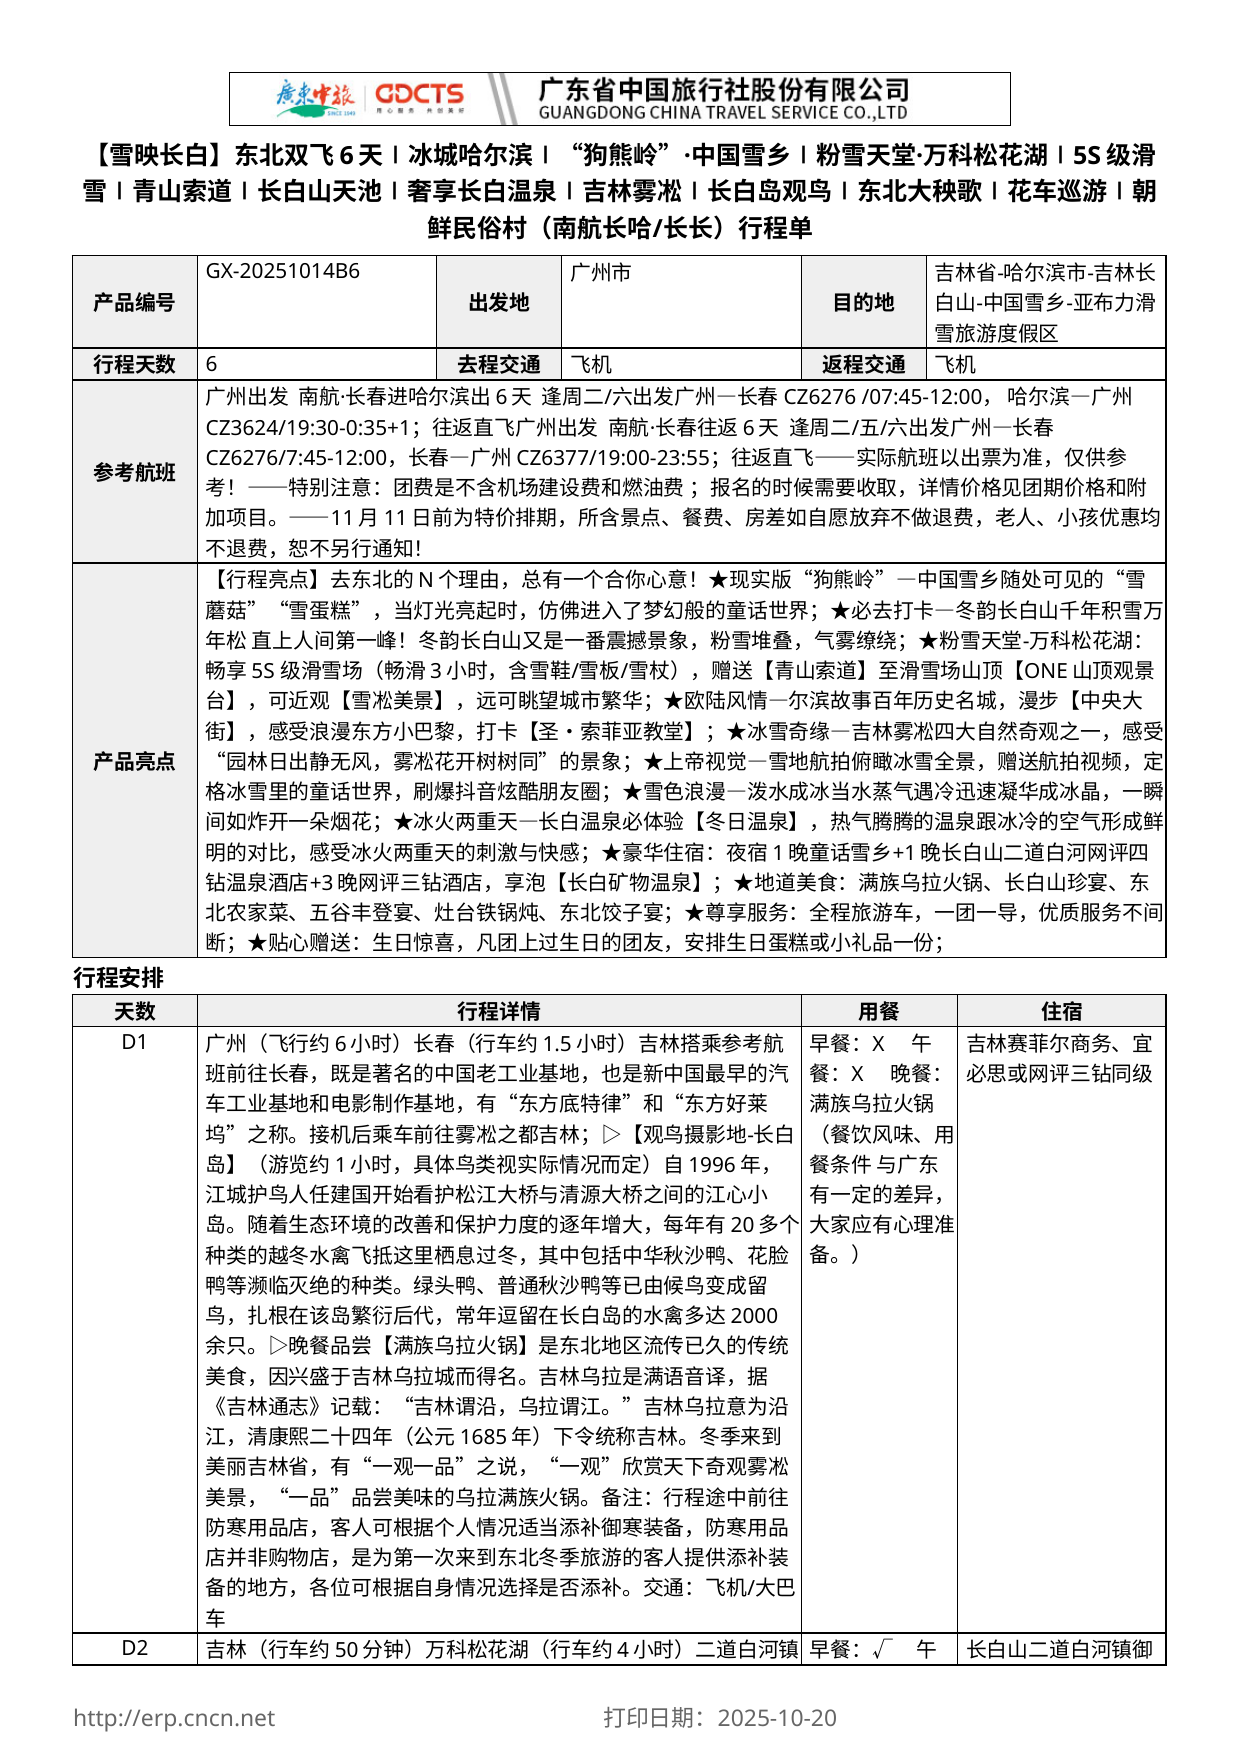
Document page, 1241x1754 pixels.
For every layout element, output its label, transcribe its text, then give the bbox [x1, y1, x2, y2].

table_cell 参考航班 [73, 381, 197, 562]
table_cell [958, 1634, 1165, 1664]
table_header 产品编号 [73, 256, 197, 347]
table_cell 早餐：√ 午餐：√ 晚餐：X [802, 1634, 957, 1664]
table_cell 产品亮点 [73, 564, 197, 957]
text 行程安排 [73, 959, 1167, 993]
table_header 住宿 [958, 995, 1165, 1026]
table_cell 广州（飞行约6小时）长春（行车约1.5小时）吉林 [198, 1027, 801, 1632]
table_cell 吉林赛菲尔商务、宜必思或网评三钻同级 [958, 1027, 1165, 1632]
table_header GX-20251014B6 [198, 256, 436, 347]
table_cell 飞机 [927, 349, 1165, 379]
table_cell 【行程亮点】去东北的N个理由，总有一个合你心意！ [198, 564, 1165, 957]
picture [230, 73, 1010, 125]
text 【雪映长白】东北双飞6天∣冰城哈尔滨∣“狗熊岭”·中国雪乡∣粉雪天堂·万科松花湖∣5S级滑雪∣青山索道∣长白山天池∣奢享长白温泉∣吉林雾凇∣长白岛观鸟∣东北大秧歌∣花车巡游∣朝鲜民俗村（南航长哈/长长）行程单 [73, 136, 1167, 244]
table_cell 去程交通 [437, 349, 561, 379]
table_header 出发地 [437, 256, 561, 347]
table_cell 飞机 [562, 349, 801, 379]
table_cell 早餐：X 午餐：X 晚餐：满族乌拉火锅（餐饮风味、用餐条件 与广东有一定的差异，大家应有心理准备。） [802, 1027, 957, 1632]
table_header 天数 [73, 995, 197, 1026]
table_header 广州市 [562, 256, 801, 347]
table_cell D2 [73, 1634, 197, 1664]
table_header 用餐 [802, 995, 957, 1026]
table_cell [198, 1634, 801, 1664]
table_header 目的地 [802, 256, 926, 347]
table_cell 行程天数 [73, 349, 197, 379]
table_header 吉林省-哈尔滨市-吉林长白山-中国雪乡-亚布力滑雪旅游度假区 [927, 256, 1165, 347]
table_cell D1 [73, 1027, 197, 1632]
table_header 行程详情 [198, 995, 801, 1026]
table_cell 广州出发 南航·长春进哈尔滨出6天 逢周二/六出发 [198, 381, 1165, 562]
table_cell 返程交通 [802, 349, 926, 379]
table_cell 6 [198, 349, 436, 379]
